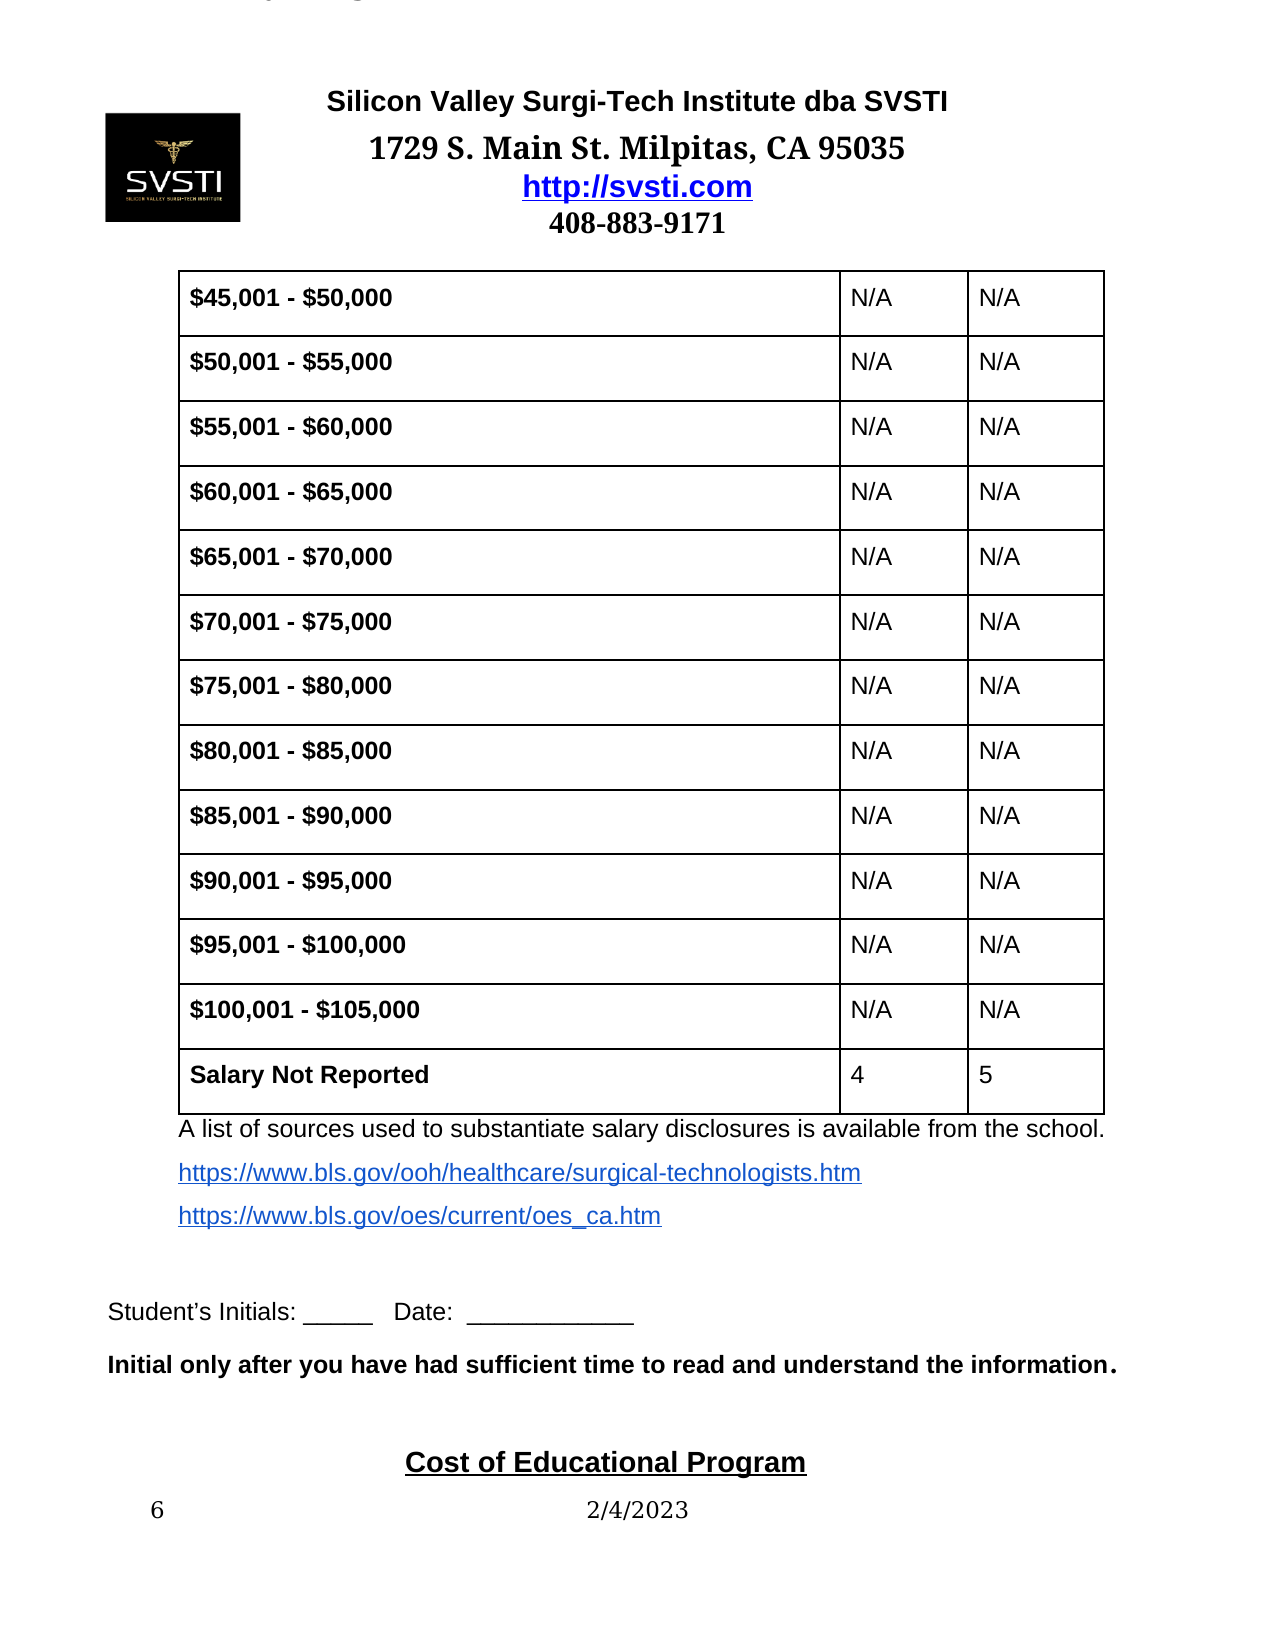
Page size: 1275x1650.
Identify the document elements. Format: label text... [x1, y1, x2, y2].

text Initial only after you have had sufficient time to read and understand the information. [107, 1350, 1200, 1379]
table_cell $65,001 - $70,000 [180, 531, 839, 594]
table_cell $80,001 - $85,000 [180, 726, 839, 788]
table_cell N/A [969, 272, 1103, 335]
table_cell 5 [969, 1050, 1103, 1112]
table_cell N/A [969, 467, 1103, 529]
table_cell $70,001 - $75,000 [180, 596, 839, 659]
text Cost of Educational Program [75, 1445, 1136, 1479]
table_cell N/A [841, 985, 967, 1048]
table_cell N/A [841, 467, 967, 529]
table_cell N/A [969, 337, 1103, 400]
table_cell N/A [841, 920, 967, 983]
table_cell $45,001 - $50,000 [180, 272, 839, 335]
text https://www.bls.gov/ooh/healthcare/surgical-technologists.htm [178, 1158, 1200, 1186]
table_cell N/A [841, 531, 967, 594]
table_cell N/A [841, 791, 967, 853]
table_cell $95,001 - $100,000 [180, 920, 839, 983]
table_cell N/A [841, 402, 967, 464]
table_cell N/A [841, 661, 967, 724]
table_cell N/A [969, 531, 1103, 594]
table_cell $90,001 - $95,000 [180, 855, 839, 918]
table_cell N/A [969, 791, 1103, 853]
table_cell $85,001 - $90,000 [180, 791, 839, 853]
table_cell N/A [969, 920, 1103, 983]
table_cell 4 [841, 1050, 967, 1112]
table_cell Salary Not Reported [180, 1050, 839, 1112]
table_cell $100,001 - $105,000 [180, 985, 839, 1048]
table_cell N/A [969, 726, 1103, 788]
picture [104, 112, 241, 222]
table_cell $75,001 - $80,000 [180, 661, 839, 724]
table_cell $50,001 - $55,000 [180, 337, 839, 400]
table_cell N/A [841, 272, 967, 335]
table_cell N/A [841, 855, 967, 918]
table_cell N/A [969, 855, 1103, 918]
text A list of sources used to substantiate salary disclosures is available from the school. [178, 1114, 1200, 1143]
text Student’s Initials: _____ Date: ____________ [107, 1297, 1200, 1326]
table_cell N/A [841, 596, 967, 659]
table_cell N/A [841, 337, 967, 400]
table_cell N/A [969, 661, 1103, 724]
table_cell $60,001 - $65,000 [180, 467, 839, 529]
table_cell N/A [841, 726, 967, 788]
table_cell N/A [969, 596, 1103, 659]
table_cell N/A [969, 985, 1103, 1048]
table_cell N/A [969, 402, 1103, 464]
table_cell $55,001 - $60,000 [180, 402, 839, 464]
text https://www.bls.gov/oes/current/oes_ca.htm [178, 1201, 1200, 1229]
